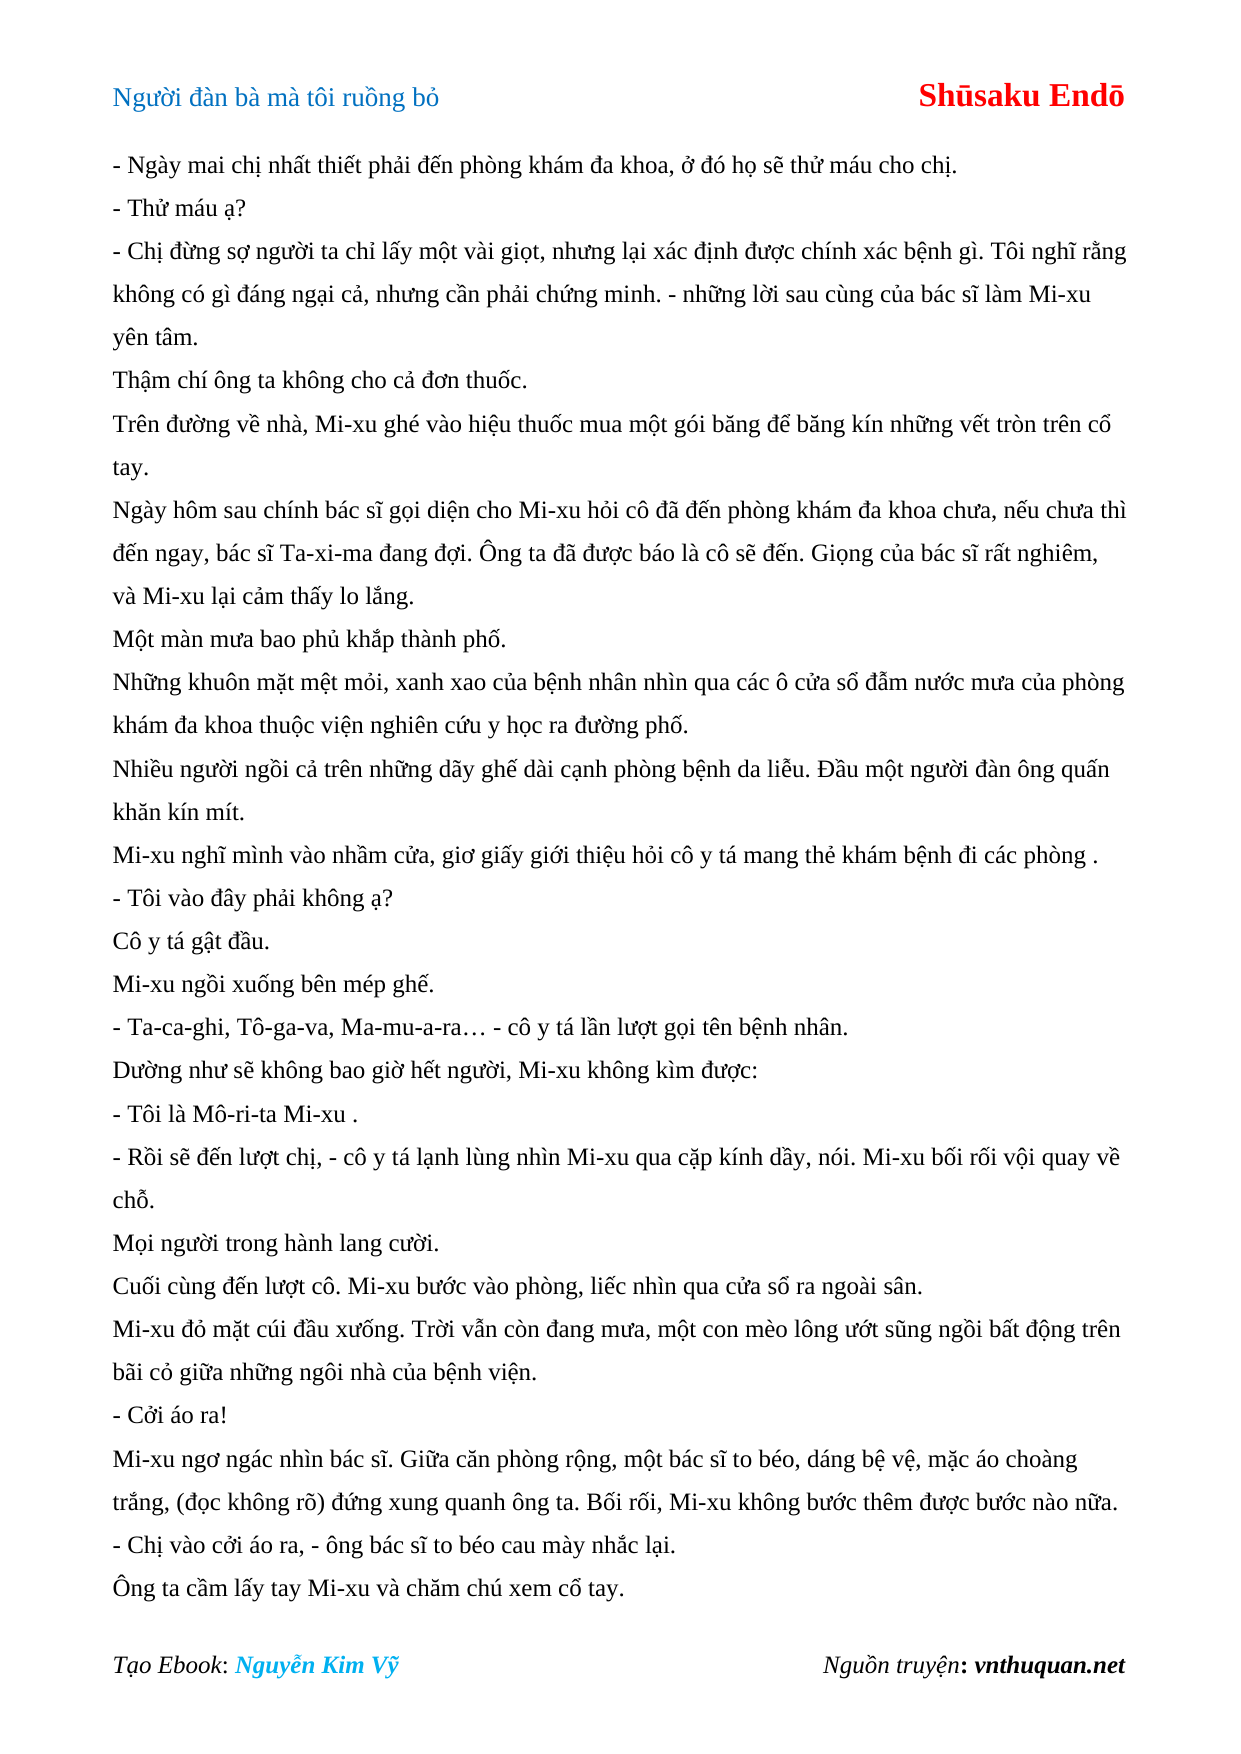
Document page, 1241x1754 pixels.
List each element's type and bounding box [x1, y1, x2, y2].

text [112, 150, 1128, 1602]
